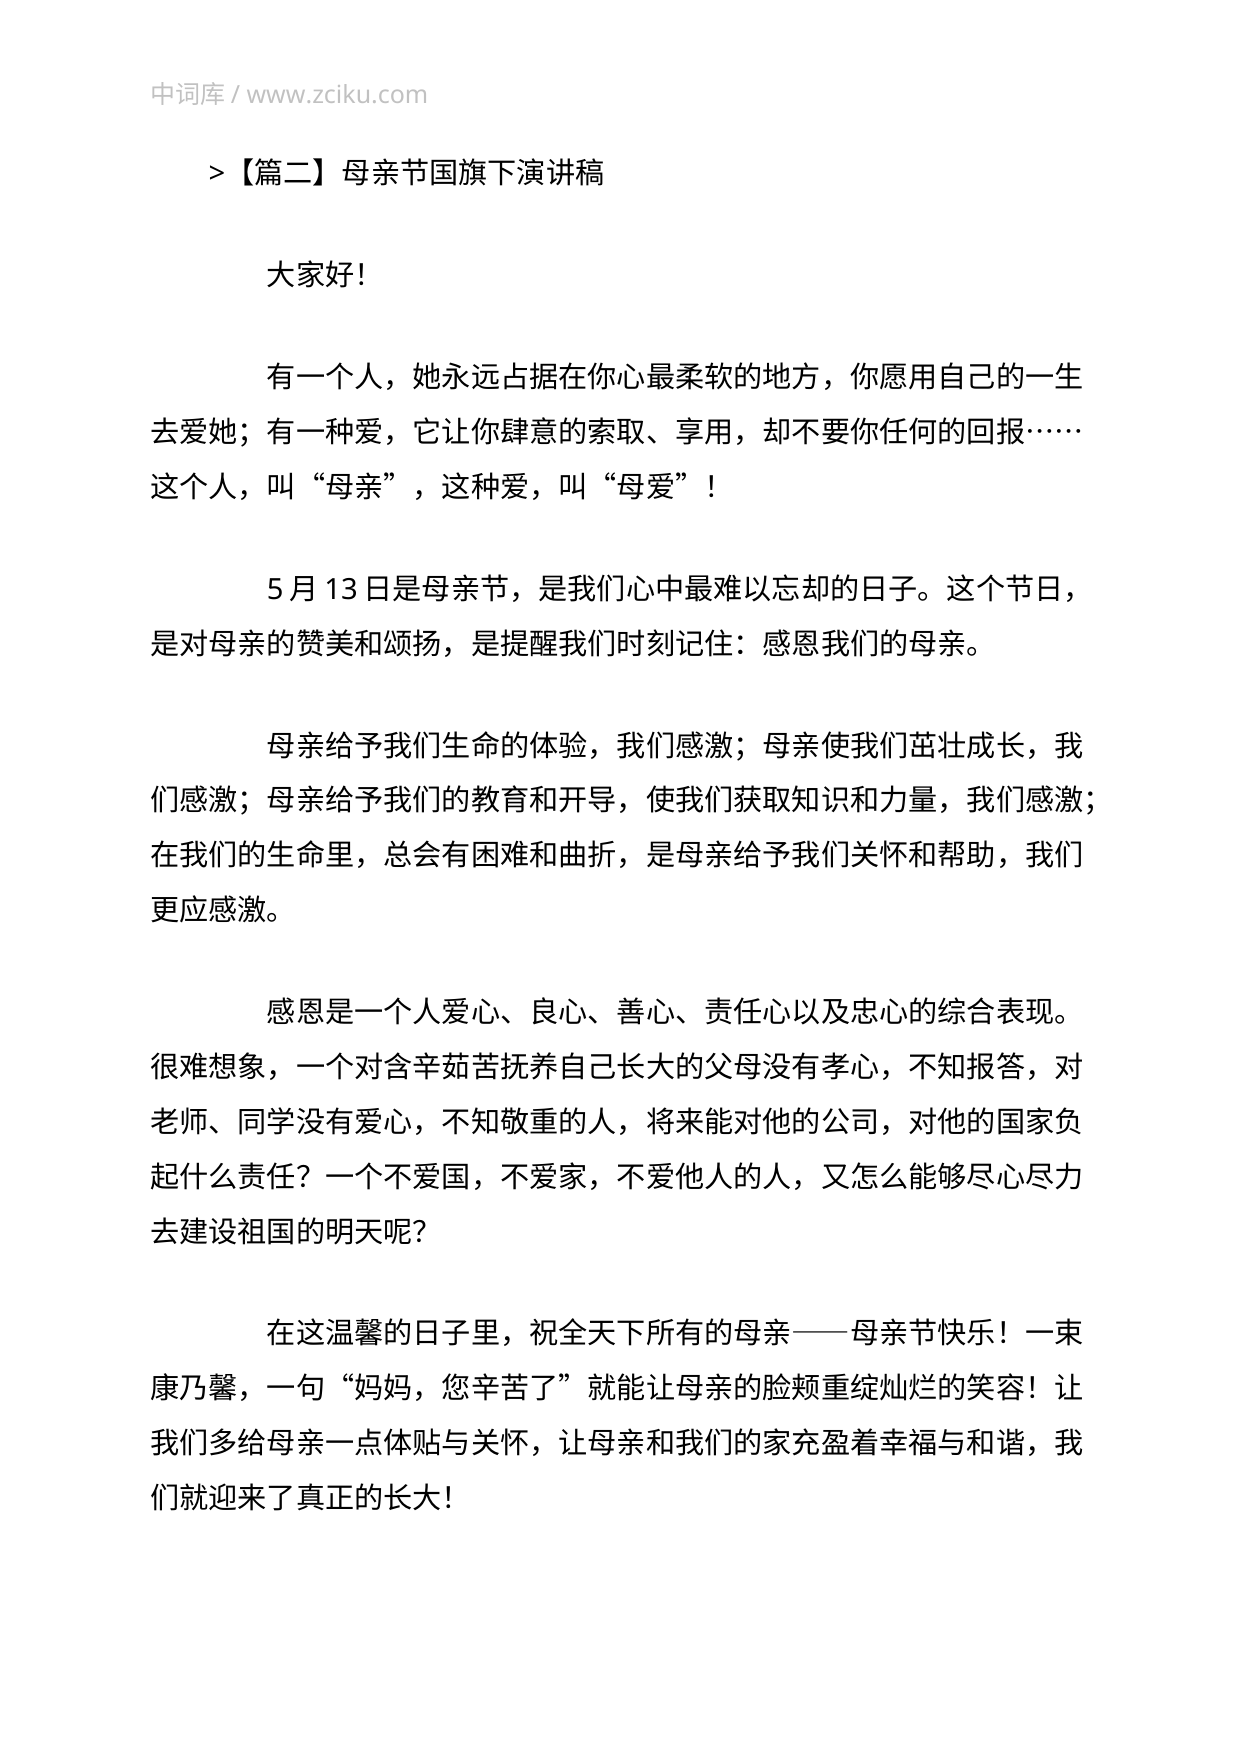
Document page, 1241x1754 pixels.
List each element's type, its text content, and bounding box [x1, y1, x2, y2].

text 在这温馨的日子里，祝全天下所有的母亲——母亲节快乐！一束康乃馨，一句“妈妈，您辛苦了”就能让母亲的脸颊重绽灿烂的笑容！让我们多给母亲一点体贴与关怀，让母亲和我们的家充盈着幸福与和谐，我们就迎来了真正的长大！ [150, 1310, 1090, 1517]
text 有一个人，她永远占据在你心最柔软的地方，你愿用自己的一生去爱她；有一种爱，它让你肆意的索取、享用，却不要你任何的回报……这个人，叫“母亲”，这种爱，叫“母爱”！ [150, 354, 1090, 506]
text 母亲给予我们生命的体验，我们感激；母亲使我们茁壮成长，我们感激；母亲给予我们的教育和开导，使我们获取知识和力量，我们感激；在我们的生命里，总会有困难和曲折，是母亲给予我们关怀和帮助，我们更应感激。 [150, 722, 1090, 929]
text 感恩是一个人爱心、良心、善心、责任心以及忠心的综合表现。很难想象，一个对含辛茹苦抚养自己长大的父母没有孝心，不知报答，对老师、同学没有爱心，不知敬重的人，将来能对他的公司，对他的国家负起什么责任？一个不爱国，不爱家，不爱他人的人，又怎么能够尽心尽力去建设祖国的明天呢？ [150, 988, 1090, 1250]
text 5月13日是母亲节，是我们心中最难以忘却的日子。这个节日，是对母亲的赞美和颂扬，是提醒我们时刻记住：感恩我们的母亲。 [150, 565, 1090, 663]
text 大家好！ [150, 252, 1090, 294]
text >【篇二】母亲节国旗下演讲稿 [150, 150, 1090, 192]
